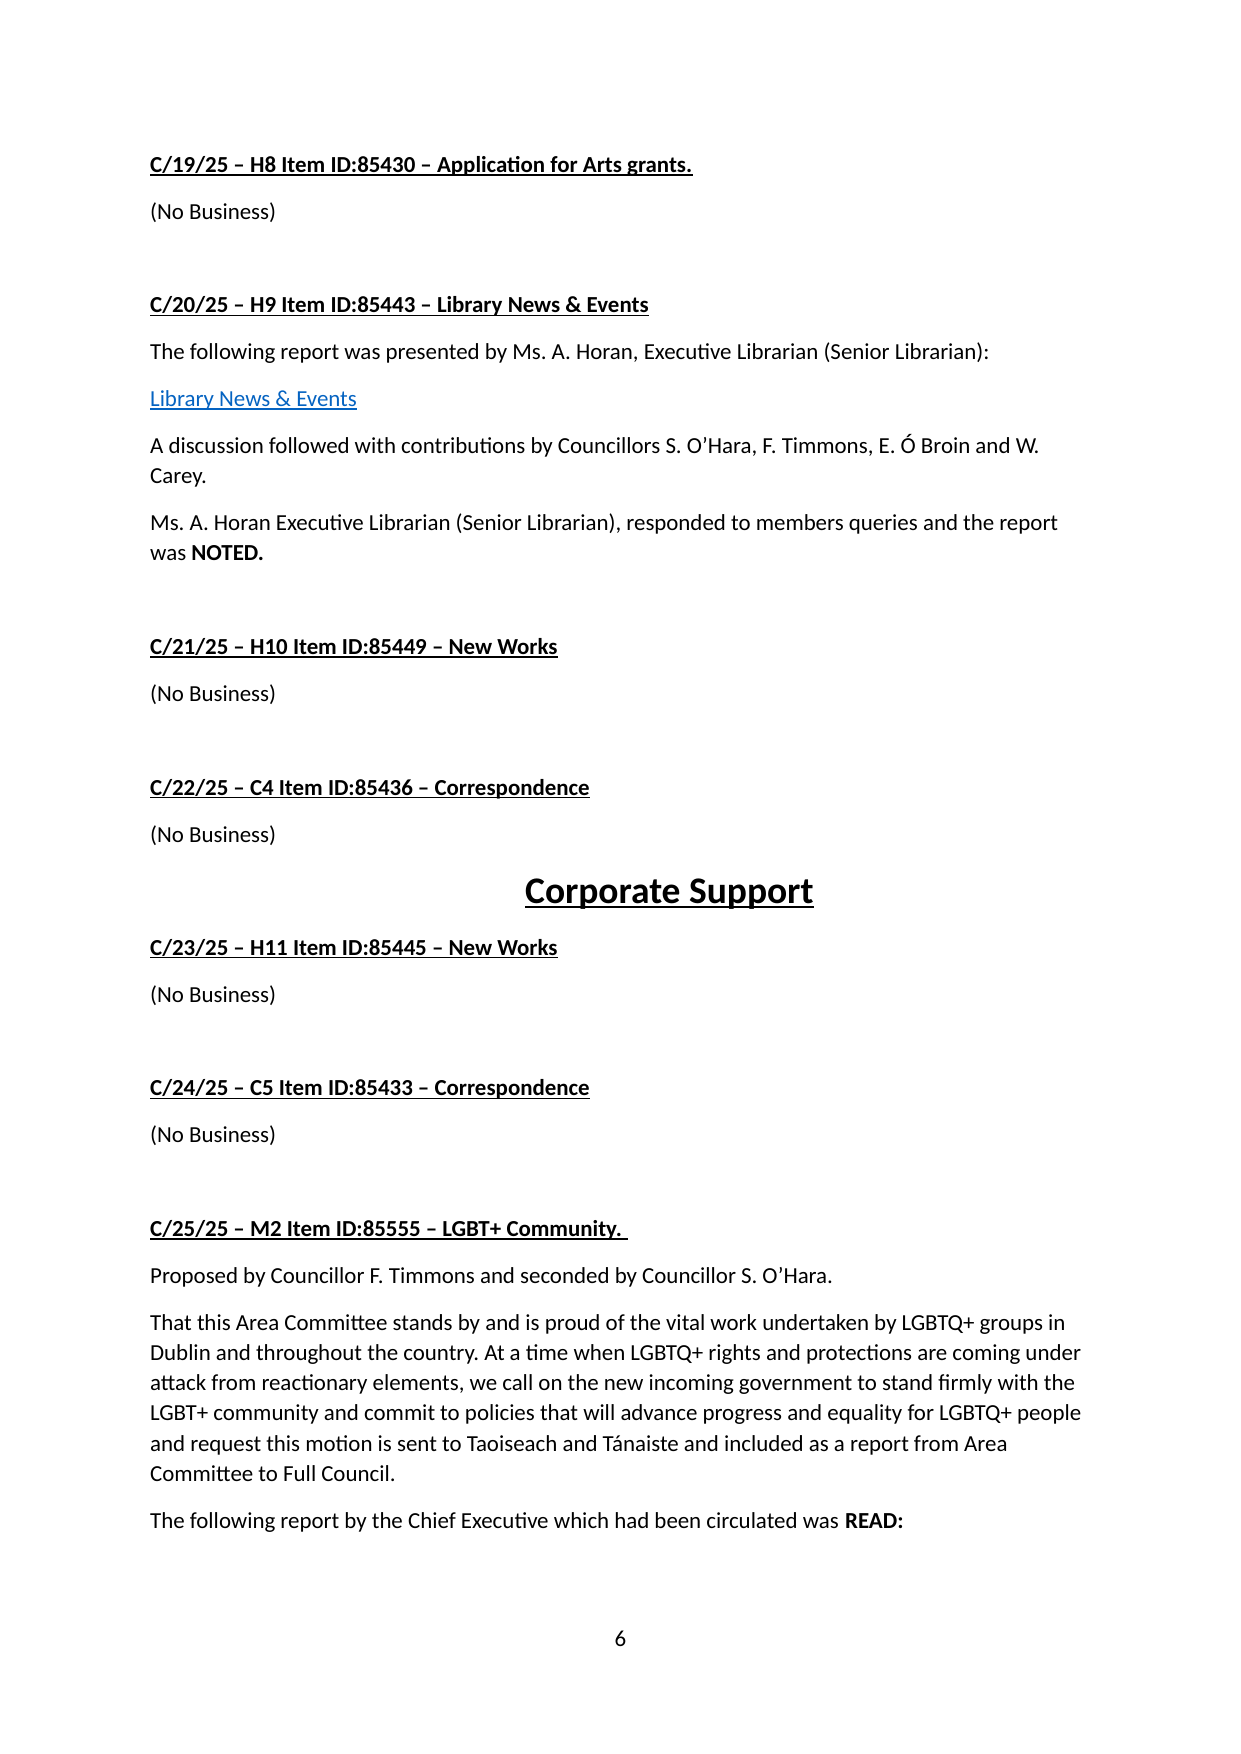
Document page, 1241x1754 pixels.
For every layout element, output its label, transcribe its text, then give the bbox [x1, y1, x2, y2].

text Corporate Support [450, 867, 1090, 912]
text C/22/25 – C4 Item ID:85436 – Correspondence [150, 773, 1090, 801]
text Proposed by Councillor F. Timmons and seconded by Councillor S. O’Hara. [150, 1261, 1090, 1289]
text (No Business) [150, 820, 1090, 848]
text Ms. A. Horan Executive Librarian (Senior Librarian), responded to members queries and the report was NOTED. [150, 508, 1090, 567]
text That this Area Committee stands by and is proud of the vital work undertaken by LGBTQ+ groups in Dublin and throughout the country. At a time when LGBTQ+ rights and protections are coming under attack from reactionary elements, we call on the new incoming government to stand firmly with the LGBT+ community and commit to policies that will advance progress and equality for LGBTQ+ people and request this motion is sent to Taoiseach and Tánaiste and included as a report from Area Committee to Full Council. [150, 1308, 1090, 1487]
text The following report by the Chief Executive which had been circulated was READ: [150, 1506, 1090, 1534]
text A discussion followed with contributions by Councillors S. O’Hara, F. Timmons, E. Ó Broin and W. Carey. [150, 431, 1090, 489]
text (No Business) [150, 679, 1090, 707]
text C/23/25 – H11 Item ID:85445 – New Works [150, 933, 1090, 961]
text C/25/25 – M2 Item ID:85555 – LGBT+ Community. [150, 1214, 1090, 1242]
text (No Business) [150, 197, 1090, 225]
text C/19/25 – H8 Item ID:85430 – Application for Arts grants. [150, 150, 1090, 178]
text C/24/25 – C5 Item ID:85433 – Correspondence [150, 1073, 1090, 1101]
text The following report was presented by Ms. A. Horan, Executive Librarian (Senior Librarian): [150, 337, 1090, 366]
text Library News & Events [150, 384, 1090, 412]
text C/20/25 – H9 Item ID:85443 – Library News & Events [150, 291, 1090, 319]
text (No Business) [150, 1120, 1090, 1148]
text (No Business) [150, 980, 1090, 1008]
text C/21/25 – H10 Item ID:85449 – New Works [150, 632, 1090, 660]
